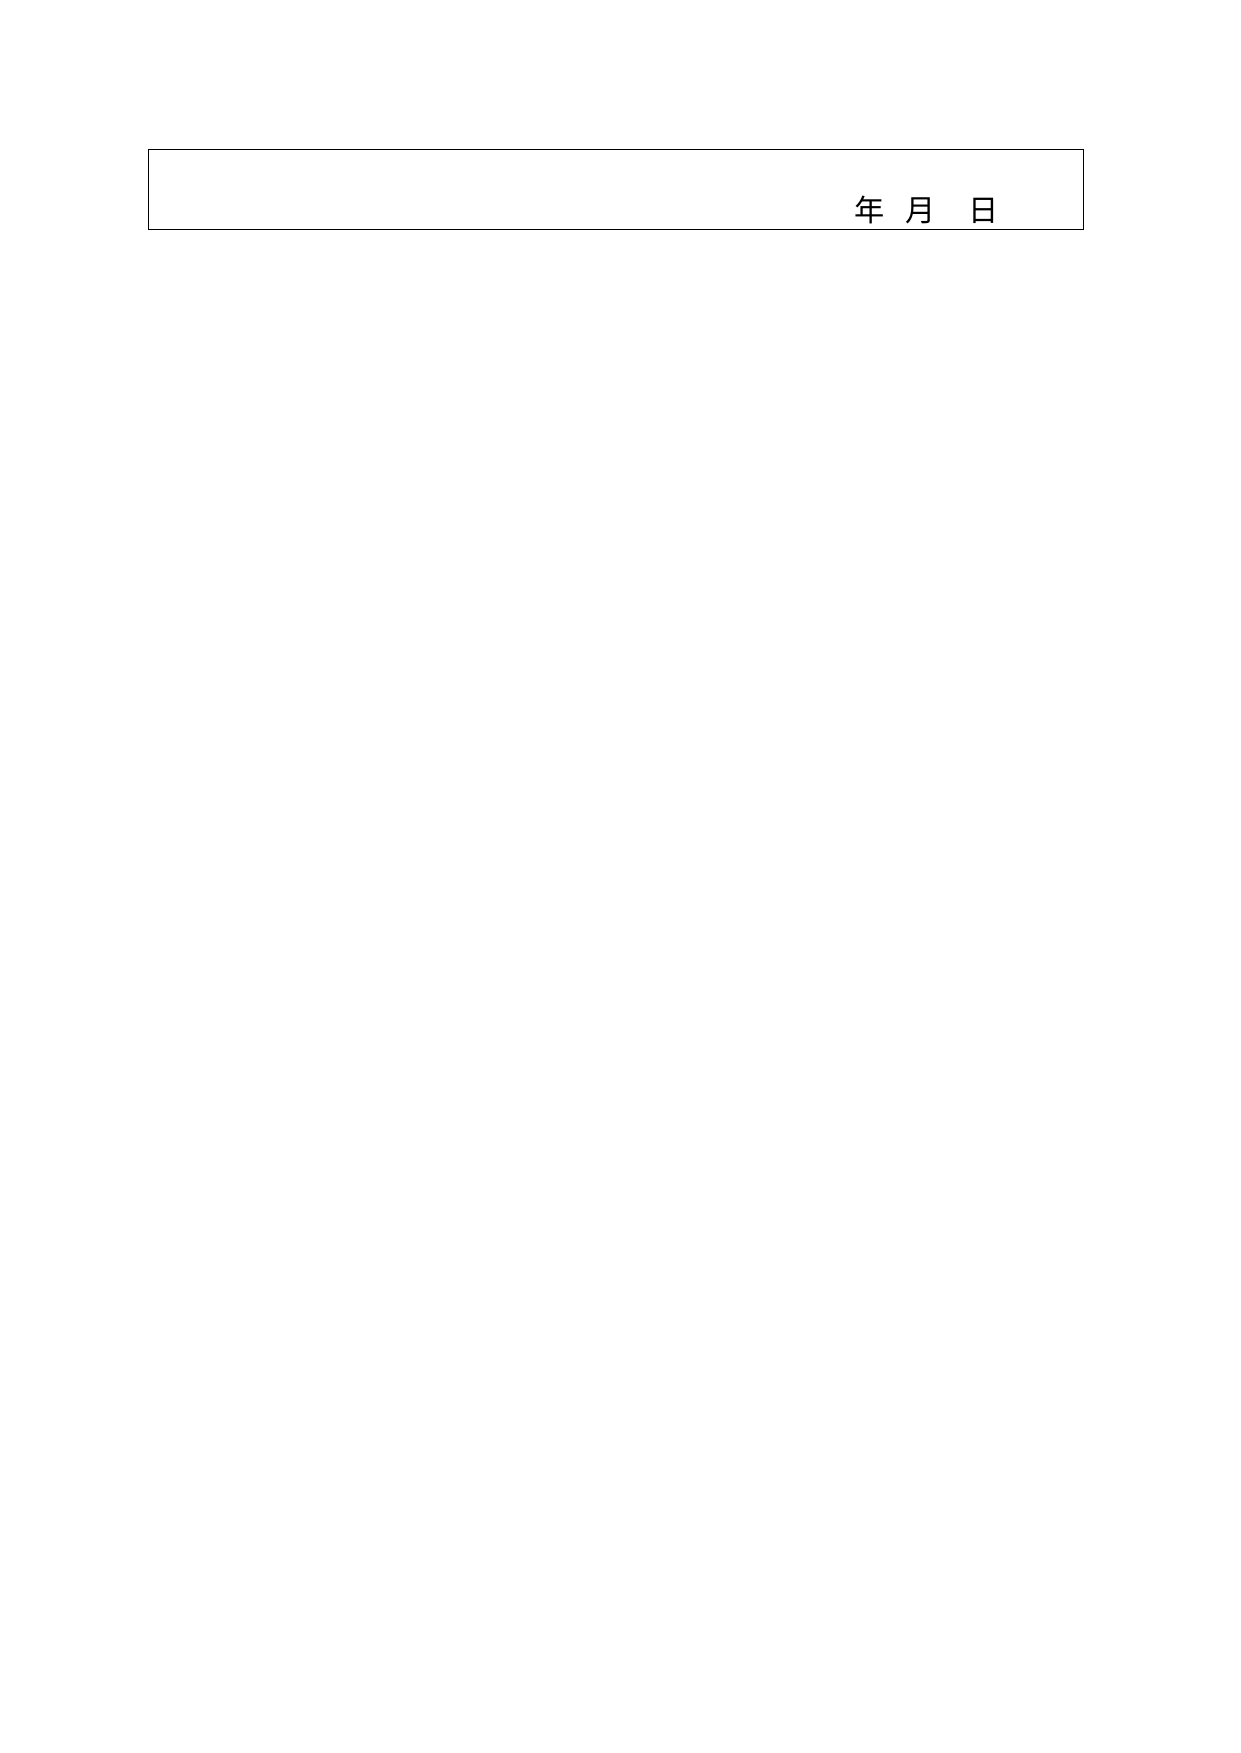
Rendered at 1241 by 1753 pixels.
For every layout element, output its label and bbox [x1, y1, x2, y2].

table_cell [149, 150, 1083, 228]
